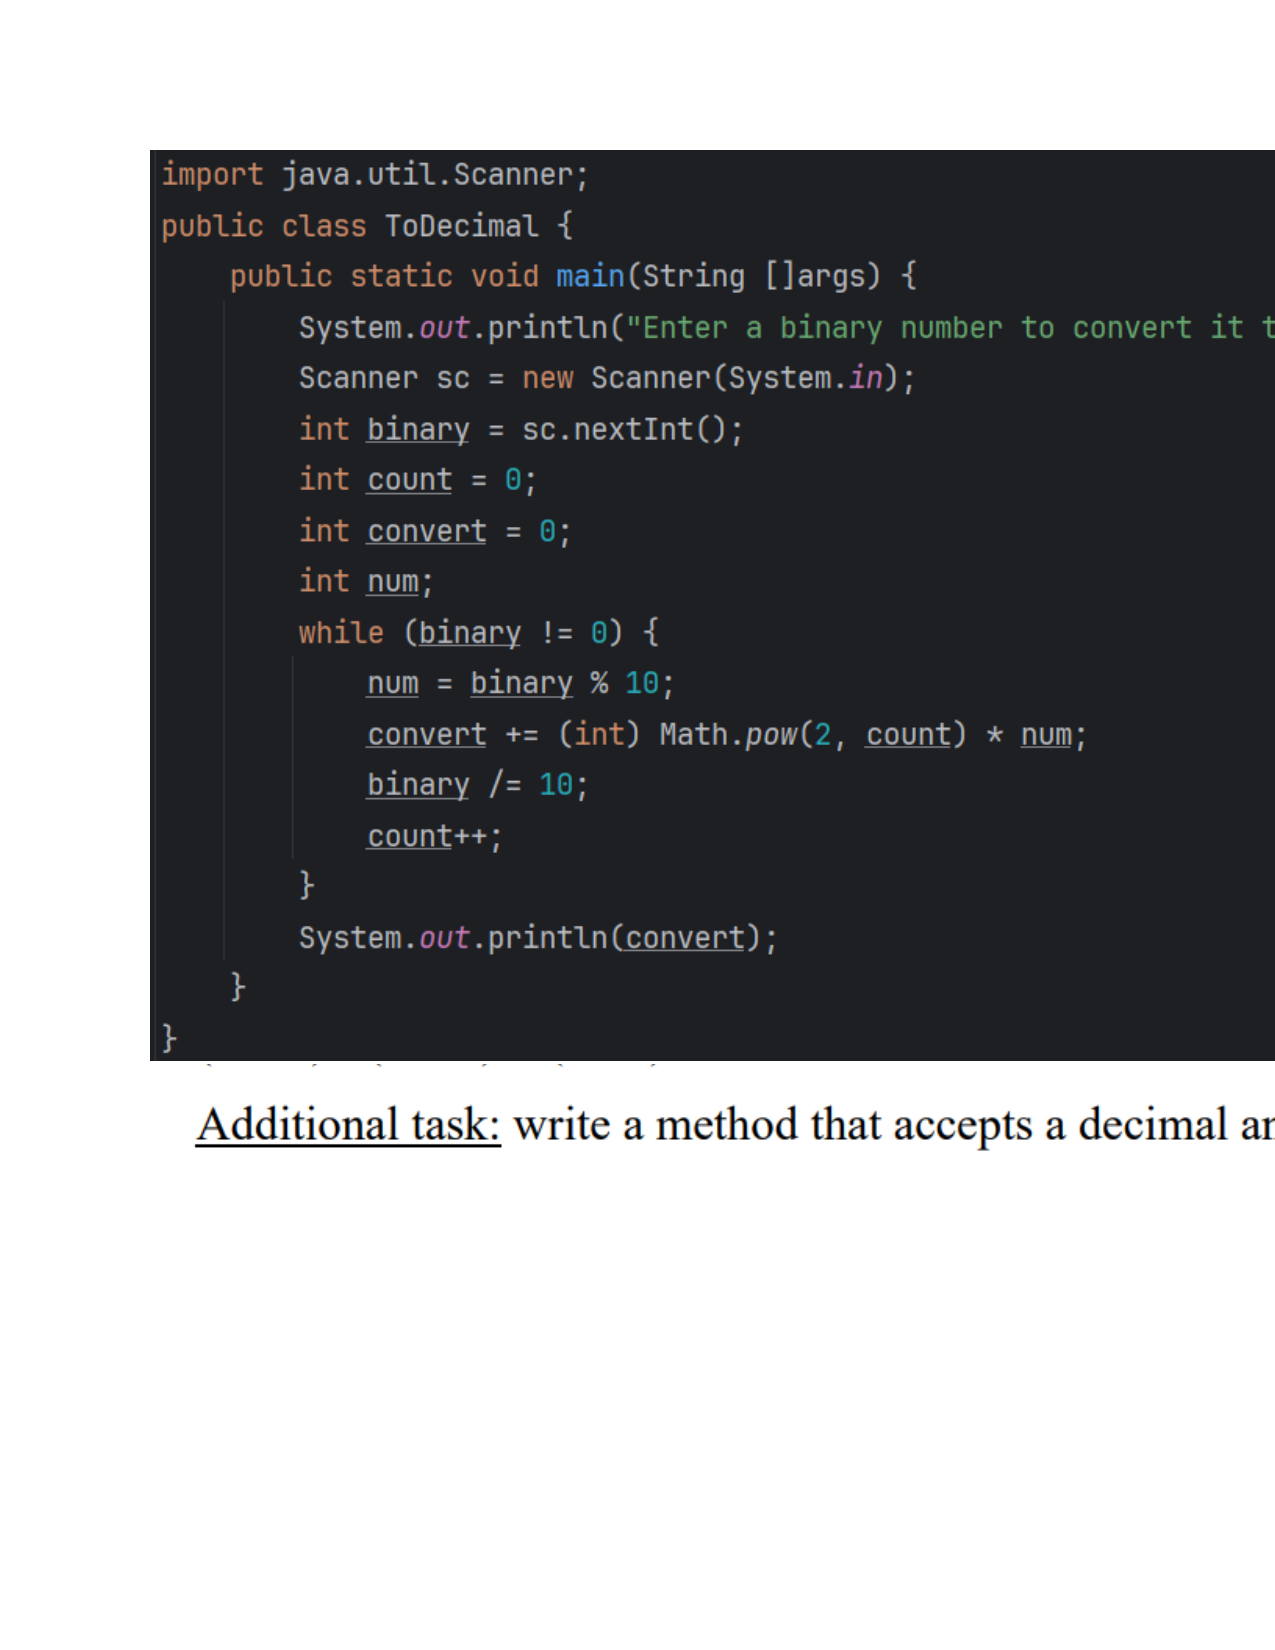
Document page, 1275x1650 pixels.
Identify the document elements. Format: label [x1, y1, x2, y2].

picture [150, 1064, 1275, 1184]
picture [150, 150, 1275, 1061]
